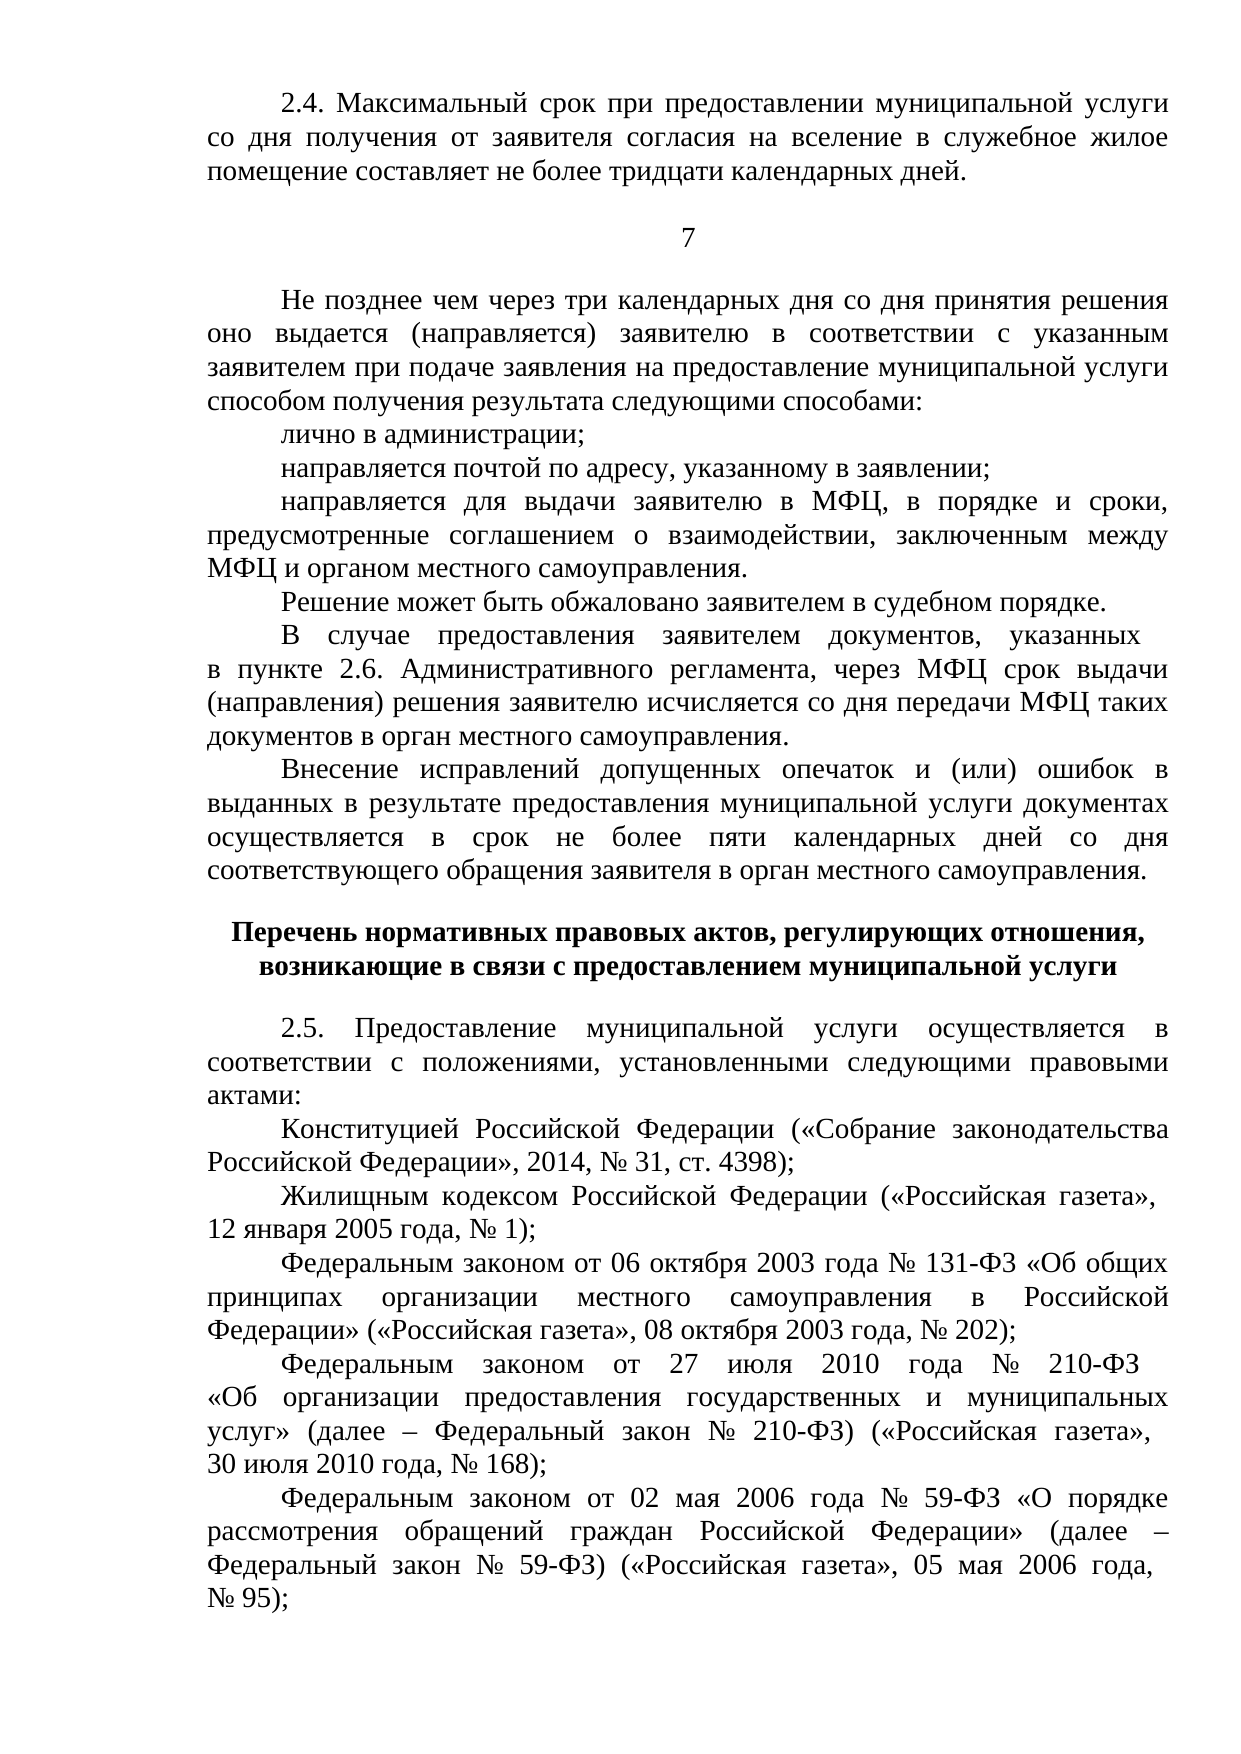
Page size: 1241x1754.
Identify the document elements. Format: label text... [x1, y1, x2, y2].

text направляется для выдачи заявителю в МФЦ, в порядке и сроки, предусмотренные соглашением о взаимодействии, заключенным между МФЦ и органом местного самоуправления. [207, 483, 1169, 584]
text 2.4. Максимальный срок при предоставлении муниципальной услуги со дня получения от заявителя согласия на вселение в служебное жилое помещение составляет не более тридцати календарных дней. [207, 86, 1169, 186]
text лично в администрации; [207, 416, 1169, 450]
text Федеральным законом от 06 октября № 131-Ф3 «Об общих принципах организации местного самоуправления в Российской Федерации» («Российская газета», 08 октября 2003 года, № 202); [207, 1245, 1169, 1346]
text Перечень нормативных правовых актов, регулирующих отношения, возникающие в связи с предоставлением муниципальной услуги [207, 914, 1169, 982]
text Внесение исправлений допущенных опечаток и (или) ошибок в выданных в результате предоставления муниципальной услуги документах осуществляется в срок не более пяти календарных дней со дня соответствующего обращения заявителя в орган местного самоуправления. [207, 752, 1169, 886]
text 2.5. Предоставление муниципальной услуги осуществляется в соответствии с положениями, установленными следующими правовыми актами: [207, 1010, 1169, 1111]
text Жилищным кодексом Российской Федерации («Российская газета», 12 января 2005 года, № 1); [207, 1178, 1169, 1245]
text Федеральным законом от 27 июля 2010 года № 210-ФЗ «Об организации предоставления государственных и муниципальных услуг» (далее – Федеральный закон № 210-ФЗ) («Российская газета», 30 июля 2010 года, № 168); [207, 1346, 1169, 1480]
text Конституцией Российской Федерации («Собрание законодательства Российской Федерации», 2014, № 31, ст. 4398); [207, 1111, 1169, 1178]
text Решение может быть обжаловано заявителем в судебном порядке. [207, 584, 1169, 617]
text В случае предоставления заявителем документов, указанных в пункте 2.6. Административного регламента, через МФЦ срок выдачи (направления) решения заявителю исчисляется со дня передачи МФЦ таких документов в орган местного самоуправления. [207, 617, 1169, 752]
text 7 [207, 220, 1169, 253]
text Федеральным законом от 02 мая № 59-ФЗ «О порядке рассмотрения обращений граждан Российской Федерации» (далее – Федеральный закон № 59-ФЗ) («Российская газета», 05 мая 2006 года, № 95); [207, 1480, 1169, 1614]
text Не позднее чем через три календарных дня со дня принятия решения оно выдается (направляется) заявителю в соответствии с указанным заявителем при подаче заявления на предоставление муниципальной услуги способом получения результата следующими способами: [207, 282, 1169, 416]
text направляется почтой по адресу, указанному в заявлении; [207, 450, 1169, 483]
